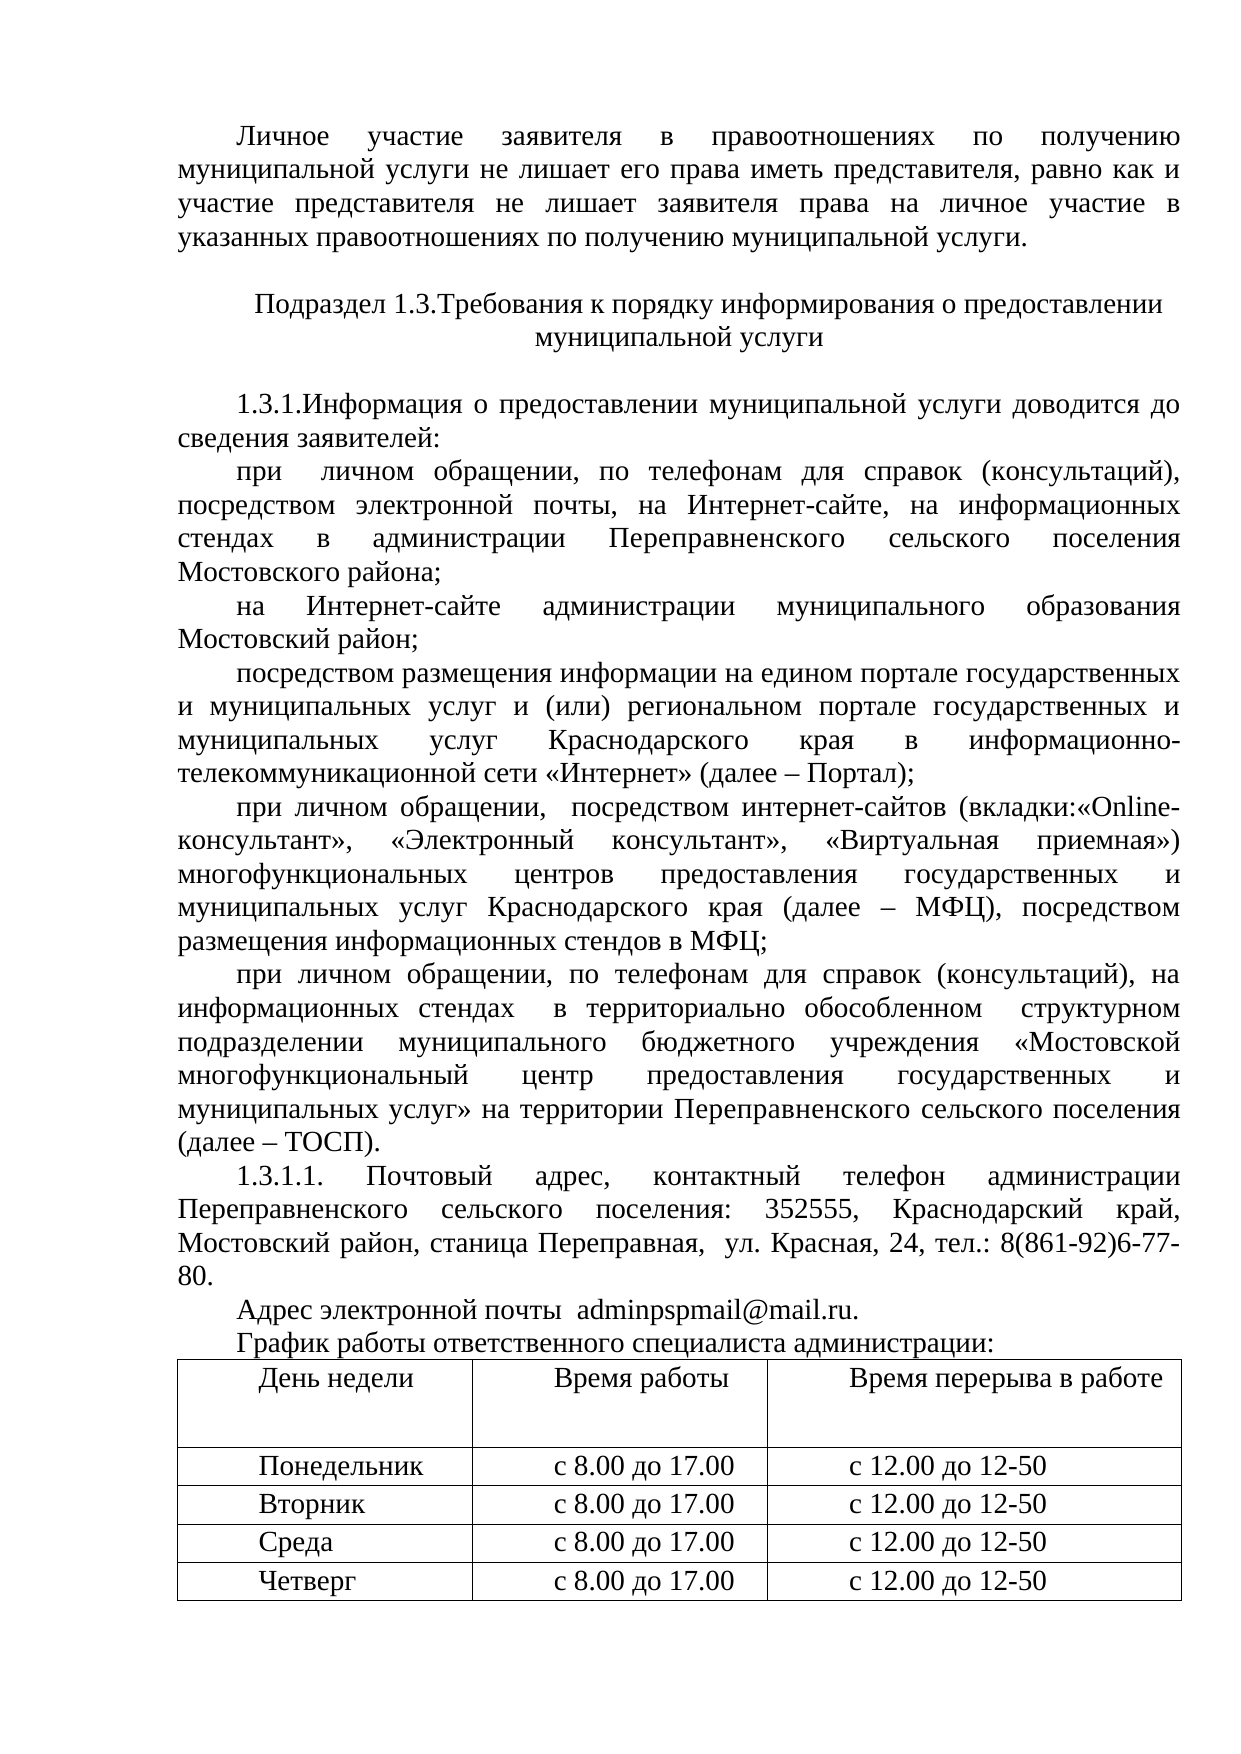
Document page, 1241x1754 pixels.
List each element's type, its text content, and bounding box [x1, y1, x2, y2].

table_cell Четверг [178, 1563, 472, 1600]
text График работы ответственного специалиста администрации: [177, 1326, 1181, 1359]
text посредством размещения информации на едином портале государственных и муниципальных услуг и (или) региональном портале государственных и муниципальных услуг Краснодарского края в информационно-телекоммуникационной сети «Интернет» (далее – Портал); [177, 655, 1181, 789]
text Адрес электронной почты adminpspmail@mail.ru. [177, 1292, 1181, 1326]
table_cell Среда [178, 1525, 472, 1562]
table_cell с 12.00 до 12-50 [768, 1448, 1181, 1485]
table_cell с 12.00 до 12-50 [768, 1525, 1181, 1562]
table_header День недели [178, 1360, 472, 1447]
table_header Время работы [473, 1360, 767, 1447]
text 1.3.1.Информация о предоставлении муниципальной услуги доводится до сведения заявителей: [177, 386, 1181, 453]
table_cell с 8.00 до 17.00 [473, 1486, 767, 1523]
table_cell с 8.00 до 17.00 [473, 1563, 767, 1600]
table_cell Понедельник [178, 1448, 472, 1485]
text на Интернет-сайте администрации муниципального образования Мостовский район; [177, 588, 1181, 655]
text 1.3.1.1. Почтовый адрес, контактный телефон администрации Переправненского сельского поселения: 352555, Краснодарский край, Мостовский район, станица Переправная, ул. Красная, 24, тел.: 8(861-92)6-77-80. [177, 1158, 1181, 1292]
text Личное участие заявителя в правоотношениях по получению муниципальной услуги не лишает его права иметь представителя, равно как и участие представителя не лишает заявителя права на личное участие в указанных правоотношениях по получению муниципальной услуги. [177, 118, 1181, 252]
table_cell с 12.00 до 12-50 [768, 1563, 1181, 1600]
table_cell с 12.00 до 12-50 [768, 1486, 1181, 1523]
table_cell с 8.00 до 17.00 [473, 1525, 767, 1562]
text при личном обращении, по телефонам для справок (консультаций), посредством электронной почты, на Интернет-сайте, на информационных стендах в администрации Переправненского сельского поселения Мостовского района; [177, 453, 1181, 588]
text Подраздел 1.3.Требования к порядку информирования о предоставлении муниципальной услуги [177, 286, 1181, 353]
text при личном обращении, по телефонам для справок (консультаций), на информационных стендах в территориально обособленном структурном подразделении муниципального бюджетного учреждения «Мостовской многофункциональный центр предоставления государственных и муниципальных услуг» на территории Переправненского сельского поселения (далее – ТОСП). [177, 957, 1181, 1158]
text при личном обращении, посредством интернет-сайтов (вкладки:«Online-консультант», «Электронный консультант», «Виртуальная приемная») многофункциональных центров предоставления государственных и муниципальных услуг Краснодарского края (далее – МФЦ), посредством размещения информационных стендов в МФЦ; [177, 789, 1181, 957]
table_cell Вторник [178, 1486, 472, 1523]
table_cell с 8.00 до 17.00 [473, 1448, 767, 1485]
table_header Время перерыва в работе [768, 1360, 1181, 1447]
